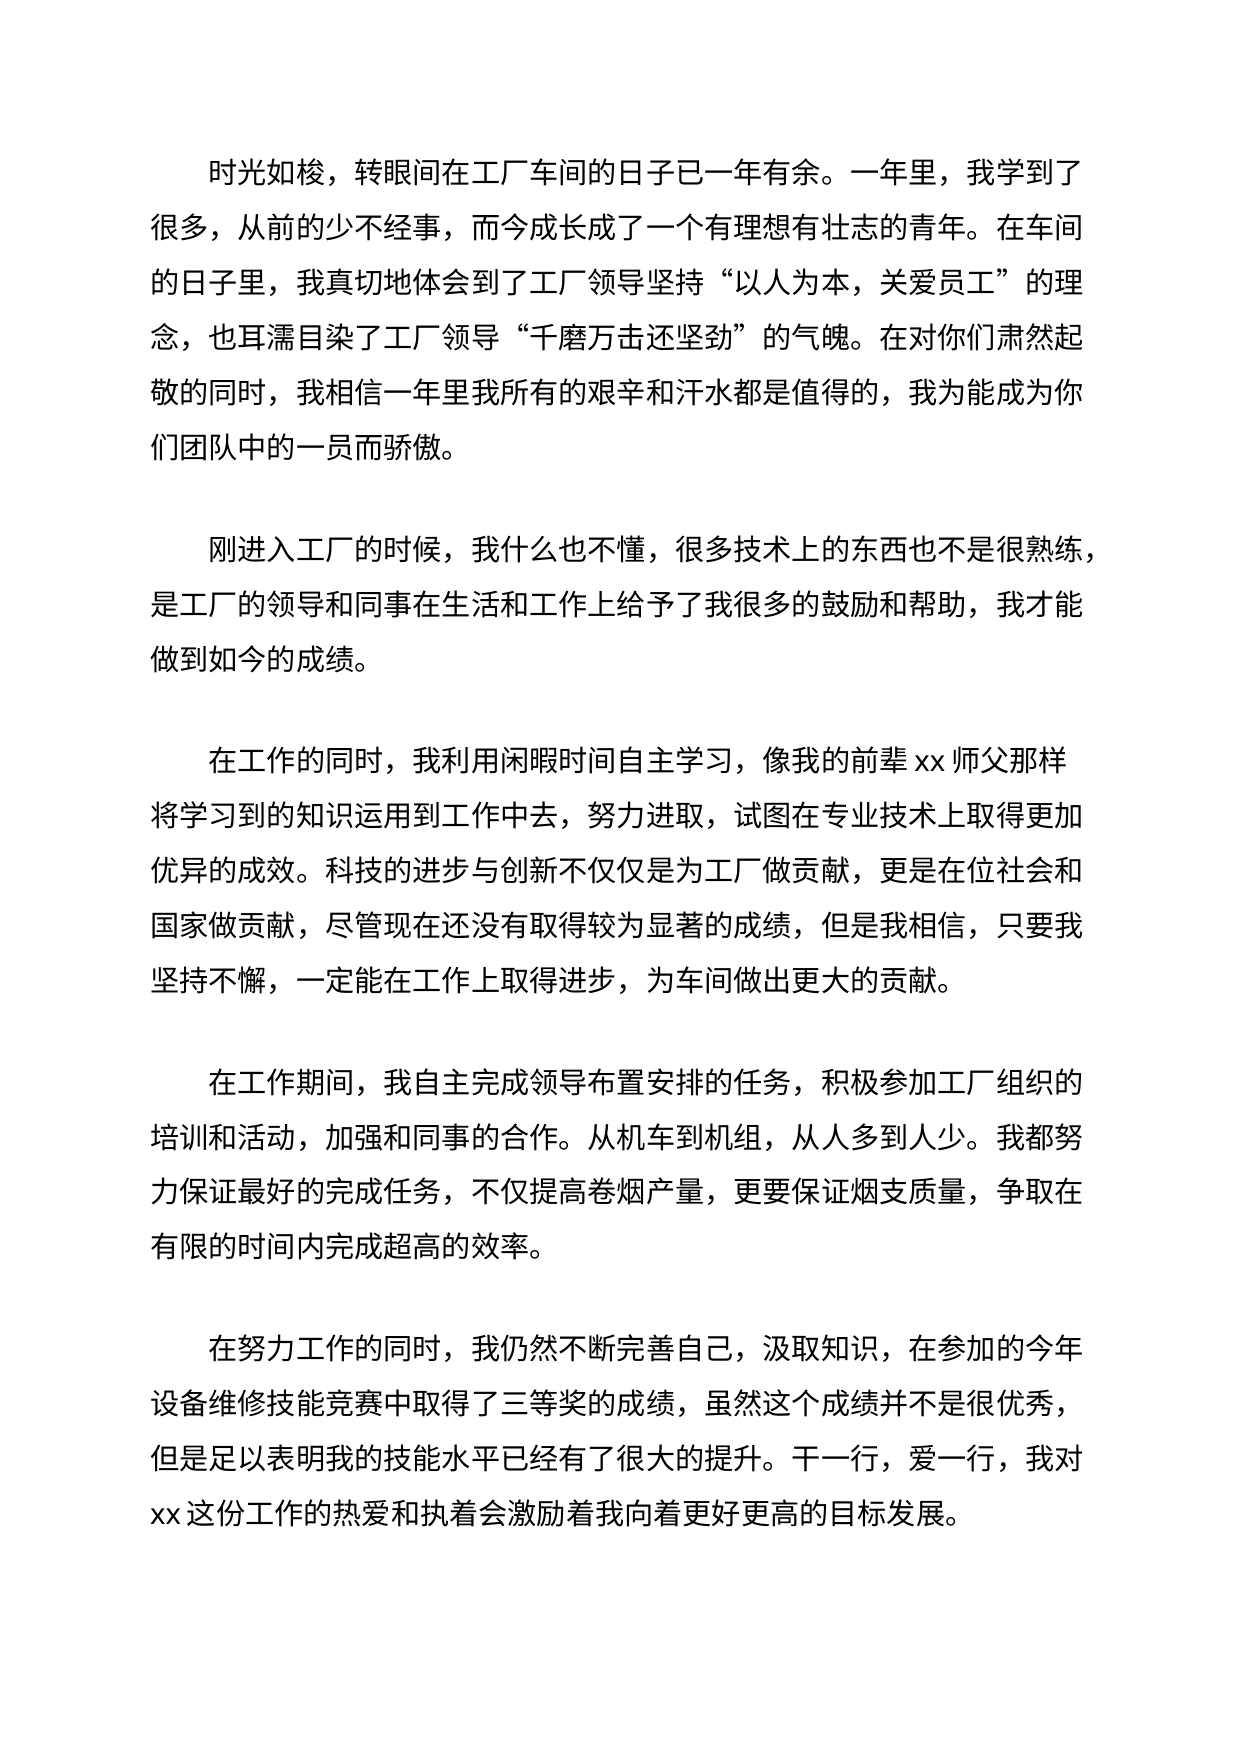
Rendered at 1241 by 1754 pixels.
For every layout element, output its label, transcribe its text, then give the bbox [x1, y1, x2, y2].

text 在努力工作的同时，我仍然不断完善自己，汲取知识，在参加的今年设备维修技能竞赛中取得了三等奖的成绩，虽然这个成绩并不是很优秀，但是足以表明我的技能水平已经有了很大的提升。干一行，爱一行，我对xx这份工作的热爱和执着会激励着我向着更好更高的目标发展。 [150, 1326, 1090, 1533]
text 时光如梭，转眼间在工厂车间的日子已一年有余。一年里，我学到了很多，从前的少不经事，而今成长成了一个有理想有壮志的青年。在车间的日子里，我真切地体会到了工厂领导坚持“以人为本，关爱员工”的理念，也耳濡目染了工厂领导“千磨万击还坚劲”的气魄。在对你们肃然起敬的同时，我相信一年里我所有的艰辛和汗水都是值得的，我为能成为你们团队中的一员而骄傲。 [150, 150, 1090, 467]
text 在工作的同时，我利用闲暇时间自主学习，像我的前辈xx师父那样将学习到的知识运用到工作中去，努力进取，试图在专业技术上取得更加优异的成效。科技的进步与创新不仅仅是为工厂做贡献，更是在位社会和国家做贡献，尽管现在还没有取得较为显著的成绩，但是我相信，只要我坚持不懈，一定能在工作上取得进步，为车间做出更大的贡献。 [150, 738, 1090, 1000]
text 刚进入工厂的时候，我什么也不懂，很多技术上的东西也不是很熟练，是工厂的领导和同事在生活和工作上给予了我很多的鼓励和帮助，我才能做到如今的成绩。 [150, 526, 1090, 678]
text 在工作期间，我自主完成领导布置安排的任务，积极参加工厂组织的培训和活动，加强和同事的合作。从机车到机组，从人多到人少。我都努力保证最好的完成任务，不仅提高卷烟产量，更要保证烟支质量，争取在有限的时间内完成超高的效率。 [150, 1059, 1090, 1266]
